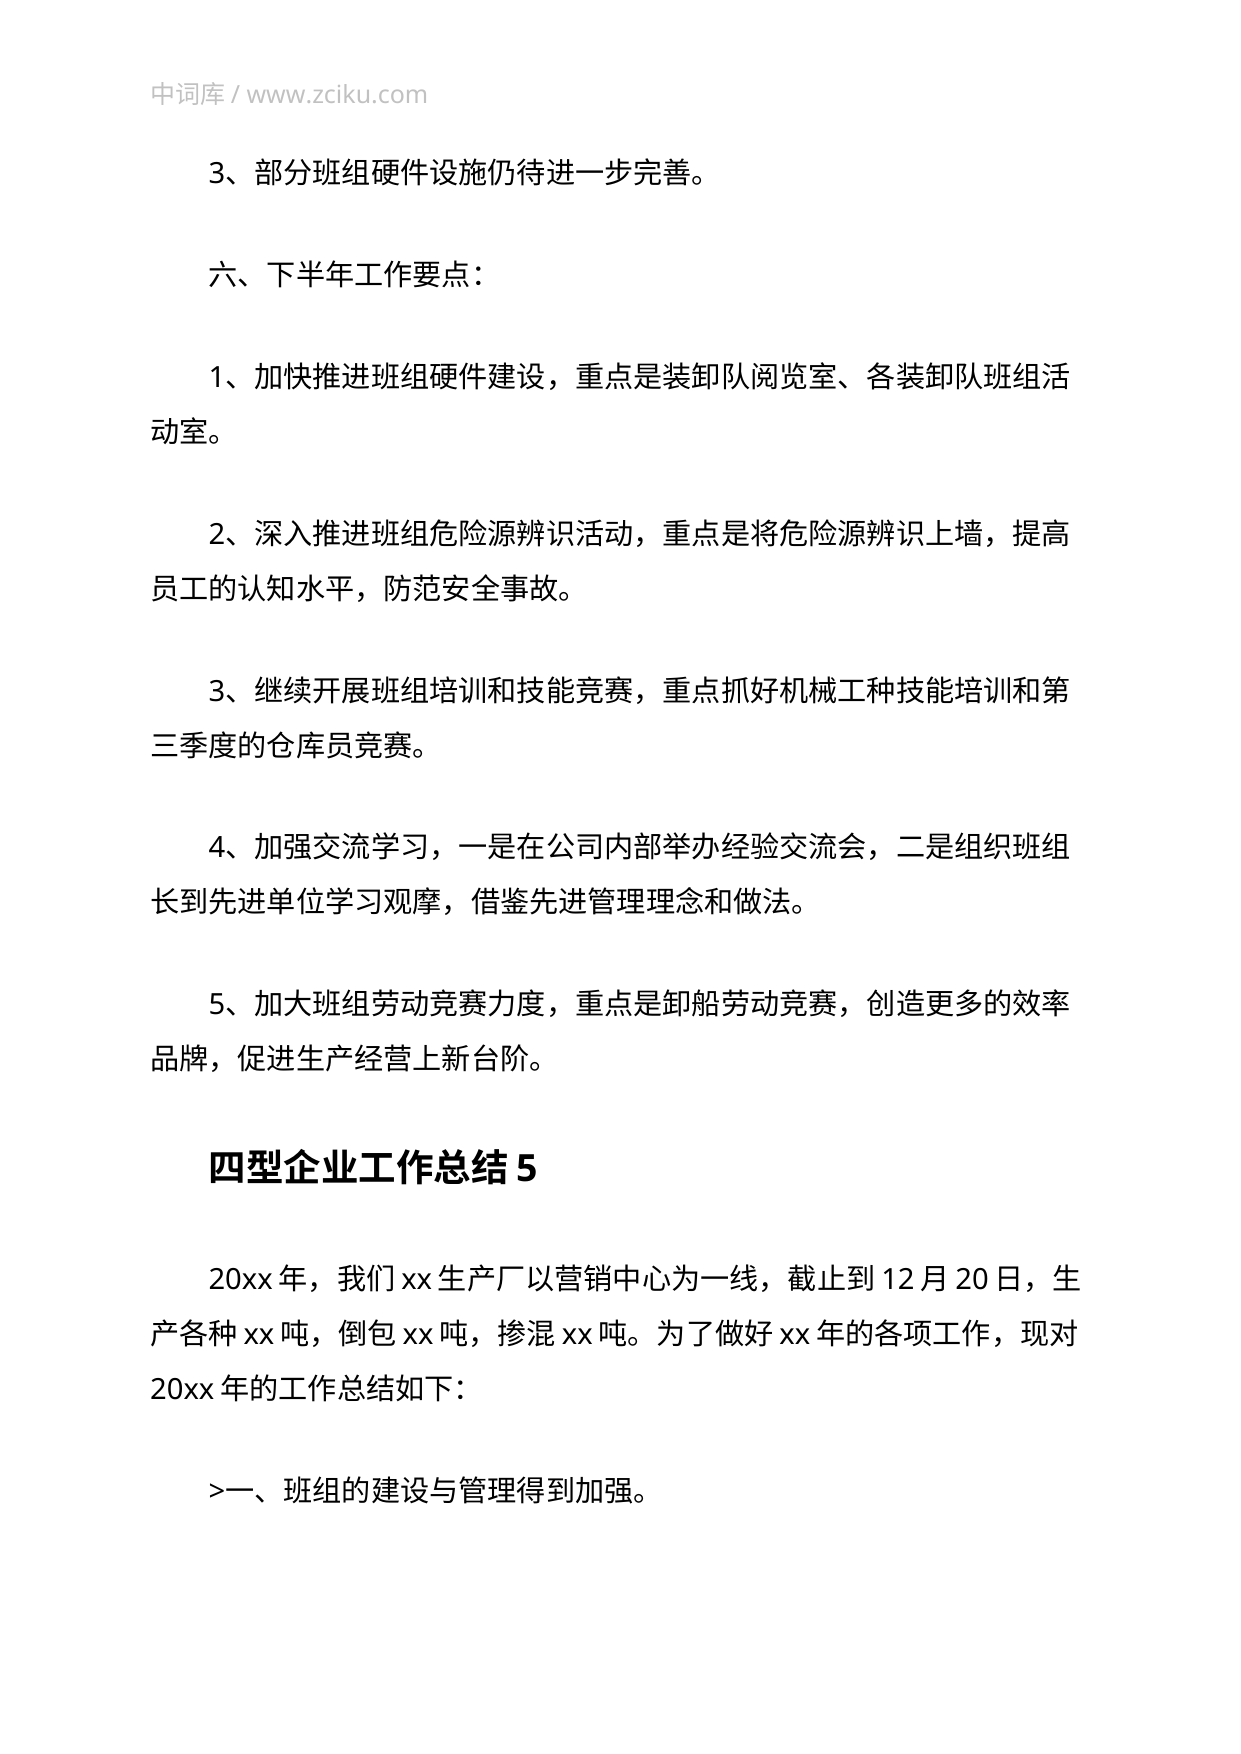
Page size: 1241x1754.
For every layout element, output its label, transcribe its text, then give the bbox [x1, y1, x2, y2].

text 3、部分班组硬件设施仍待进一步完善。 [150, 150, 1090, 192]
text 3、继续开展班组培训和技能竞赛，重点抓好机械工种技能培训和第三季度的仓库员竞赛。 [150, 667, 1090, 764]
text >一、班组的建设与管理得到加强。 [150, 1467, 1090, 1509]
text 1、加快推进班组硬件建设，重点是装卸队阅览室、各装卸队班组活动室。 [150, 354, 1090, 451]
text 5、加大班组劳动竞赛力度，重点是卸船劳动竞赛，创造更多的效率品牌，促进生产经营上新台阶。 [150, 981, 1090, 1078]
text 2、深入推进班组危险源辨识活动，重点是将危险源辨识上墙，提高员工的认知水平，防范安全事故。 [150, 511, 1090, 608]
text 4、加强交流学习，一是在公司内部举办经验交流会，二是组织班组长到先进单位学习观摩，借鉴先进管理理念和做法。 [150, 824, 1090, 921]
text 四型企业工作总结5 [150, 1138, 1090, 1192]
text 20xx年，我们xx生产厂以营销中心为一线，截止到12月20日，生产各种xx吨，倒包xx吨，掺混xx吨。为了做好xx年的各项工作，现对20xx年的工作总结如下： [150, 1255, 1090, 1408]
text 六、下半年工作要点： [150, 252, 1090, 294]
